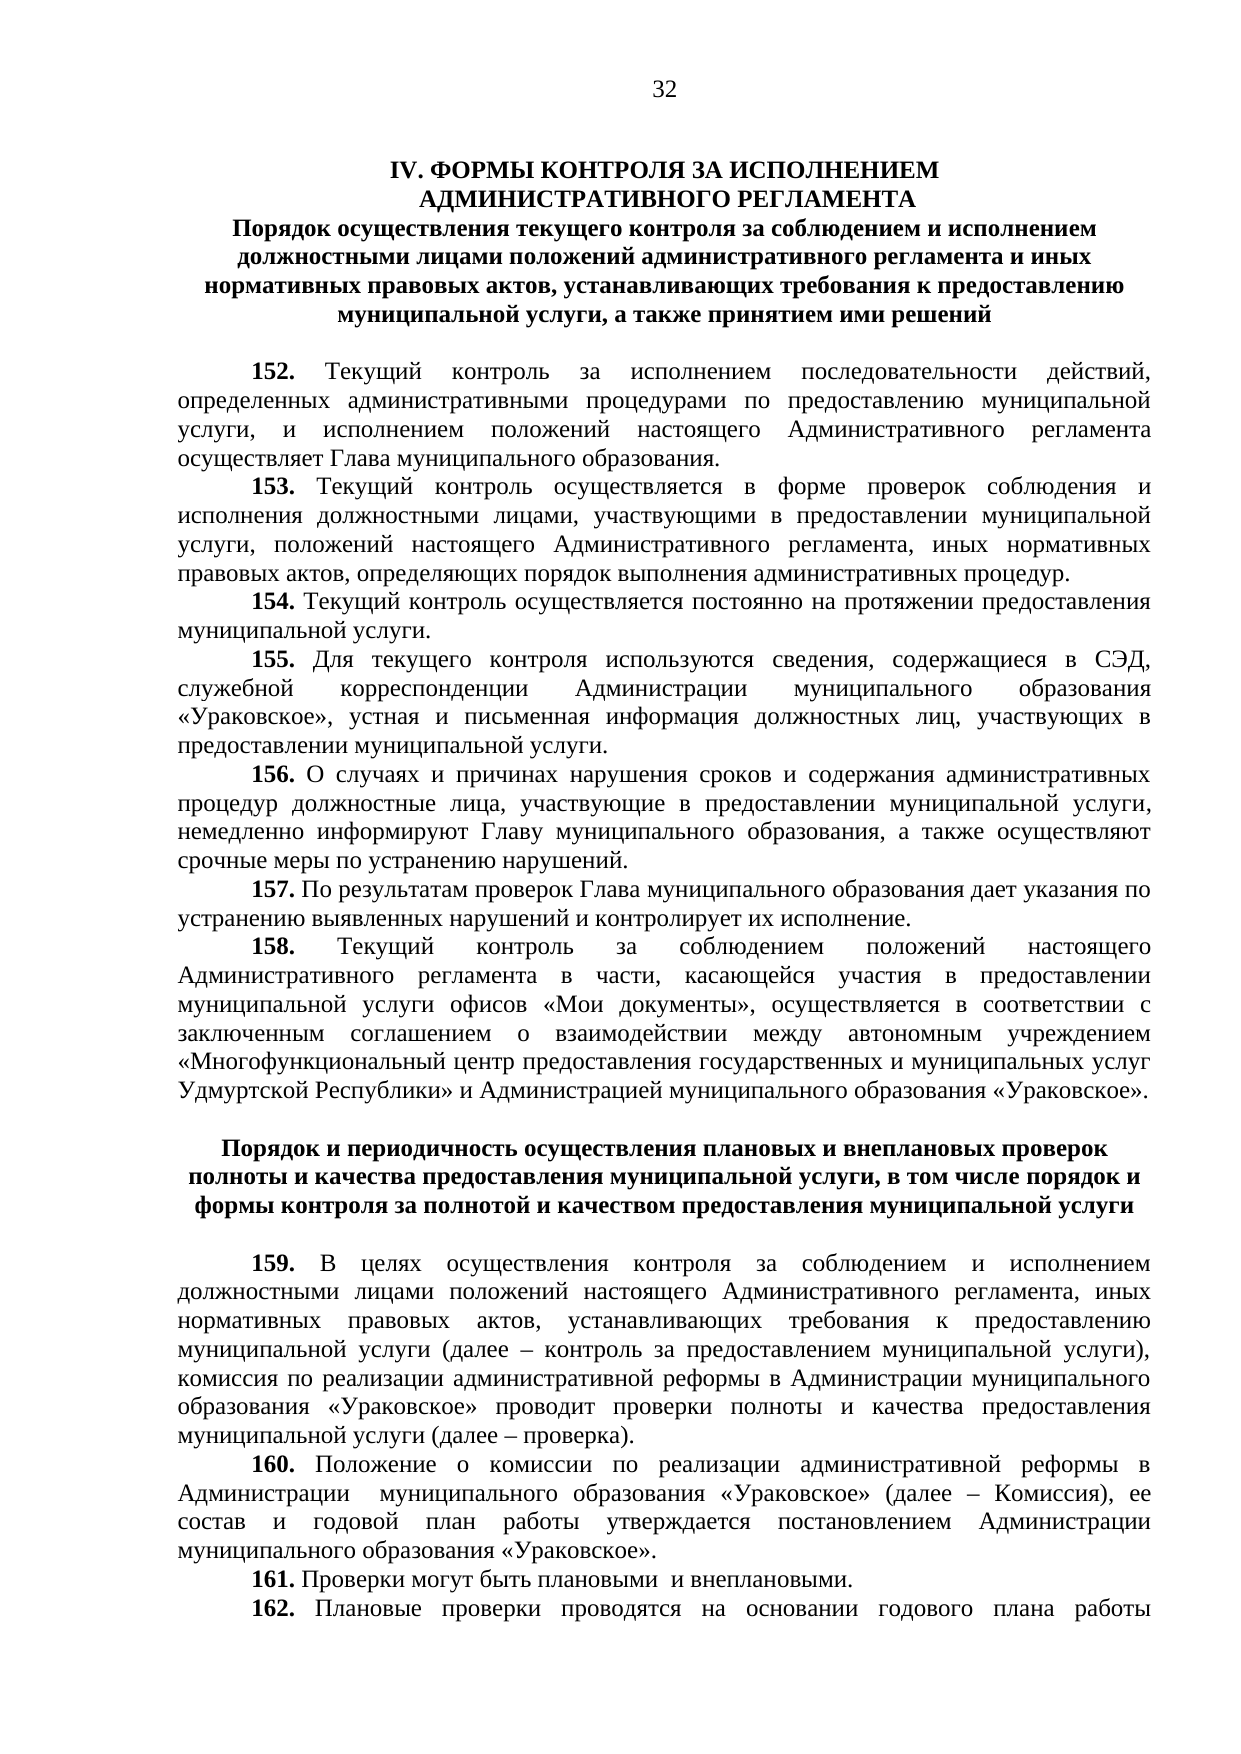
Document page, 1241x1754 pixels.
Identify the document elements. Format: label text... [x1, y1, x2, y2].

text 153. Текущий контроль осуществляется в форме проверок соблюдения и исполнения должностными лицами, участвующими в предоставлении муниципальной услуги, положений настоящего Административного регламента, иных нормативных правовых актов, определяющих порядок выполнения административных процедур. [177, 471, 1152, 586]
text IV. ФОРМЫ КОНТРОЛЯ ЗА ИСПОЛНЕНИЕМ [177, 155, 1152, 184]
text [177, 1593, 1152, 1621]
text 159. В целях осуществления контроля за соблюдением и исполнением должностными лицами положений настоящего Административного регламента, иных нормативных правовых актов, устанавливающих требования к предоставлению муниципальной услуги (далее – контроль за предоставлением муниципальной услуги), комиссия по реализации административной реформы в Администрации муниципального образования «Ураковское» проводит проверки полноты и качества предоставления муниципальной услуги (далее – проверка). [177, 1248, 1152, 1449]
text 152. Текущий контроль за исполнением последовательности действий, определенных административными процедурами по предоставлению муниципальной услуги, и исполнением положений настоящего Административного регламента осуществляет Глава муниципального образования. [177, 356, 1152, 471]
text 154. Текущий контроль осуществляется постоянно на протяжении предоставления муниципальной услуги. [177, 586, 1152, 644]
text 161. Проверки могут быть плановыми и внеплановыми. [177, 1564, 1152, 1593]
text 156. О случаях и причинах нарушения сроков и содержания административных процедур должностные лица, участвующие в предоставлении муниципальной услуги, немедленно информируют Главу муниципального образования, а также осуществляют срочные меры по устранению нарушений. [177, 759, 1152, 874]
text Порядок и периодичность осуществления плановых и внеплановых проверок полноты и качества предоставления муниципальной услуги, в том числе порядок и формы контроля за полнотой и качеством предоставления муниципальной услуги [177, 1133, 1152, 1219]
text Порядок осуществления текущего контроля за соблюдением и исполнением должностными лицами положений административного регламента и иных нормативных правовых актов, устанавливающих требования к предоставлению муниципальной услуги, а также принятием ими решений [177, 213, 1152, 328]
text 158. Текущий контроль за соблюдением положений настоящего Административного регламента в части, касающейся участия в предоставлении муниципальной услуги офисов «Мои документы», осуществляется в соответствии с заключенным соглашением о взаимодействии между автономным учреждением «Многофункциональный центр предоставления государственных и муниципальных услуг Удмуртской Республики» и Администрацией муниципального образования «Ураковское». [177, 931, 1152, 1104]
text 155. Для текущего контроля используются сведения, содержащиеся в СЭД, служебной корреспонденции Администрации муниципального образования «Ураковское», устная и письменная информация должностных лиц, участвующих в предоставлении муниципальной услуги. [177, 644, 1152, 759]
text АДМИНИСТРАТИВНОГО РЕГЛАМЕНТА [177, 184, 1152, 213]
text 157. По результатам проверок Глава муниципального образования дает указания по устранению выявленных нарушений и контролирует их исполнение. [177, 874, 1152, 931]
text 160. Положение о комиссии по реализации административной реформы в Администрации муниципального образования «Ураковское» (далее – Комиссия), ее состав и годовой план работы утверждается постановлением Администрации муниципального образования «Ураковское». [177, 1449, 1152, 1564]
